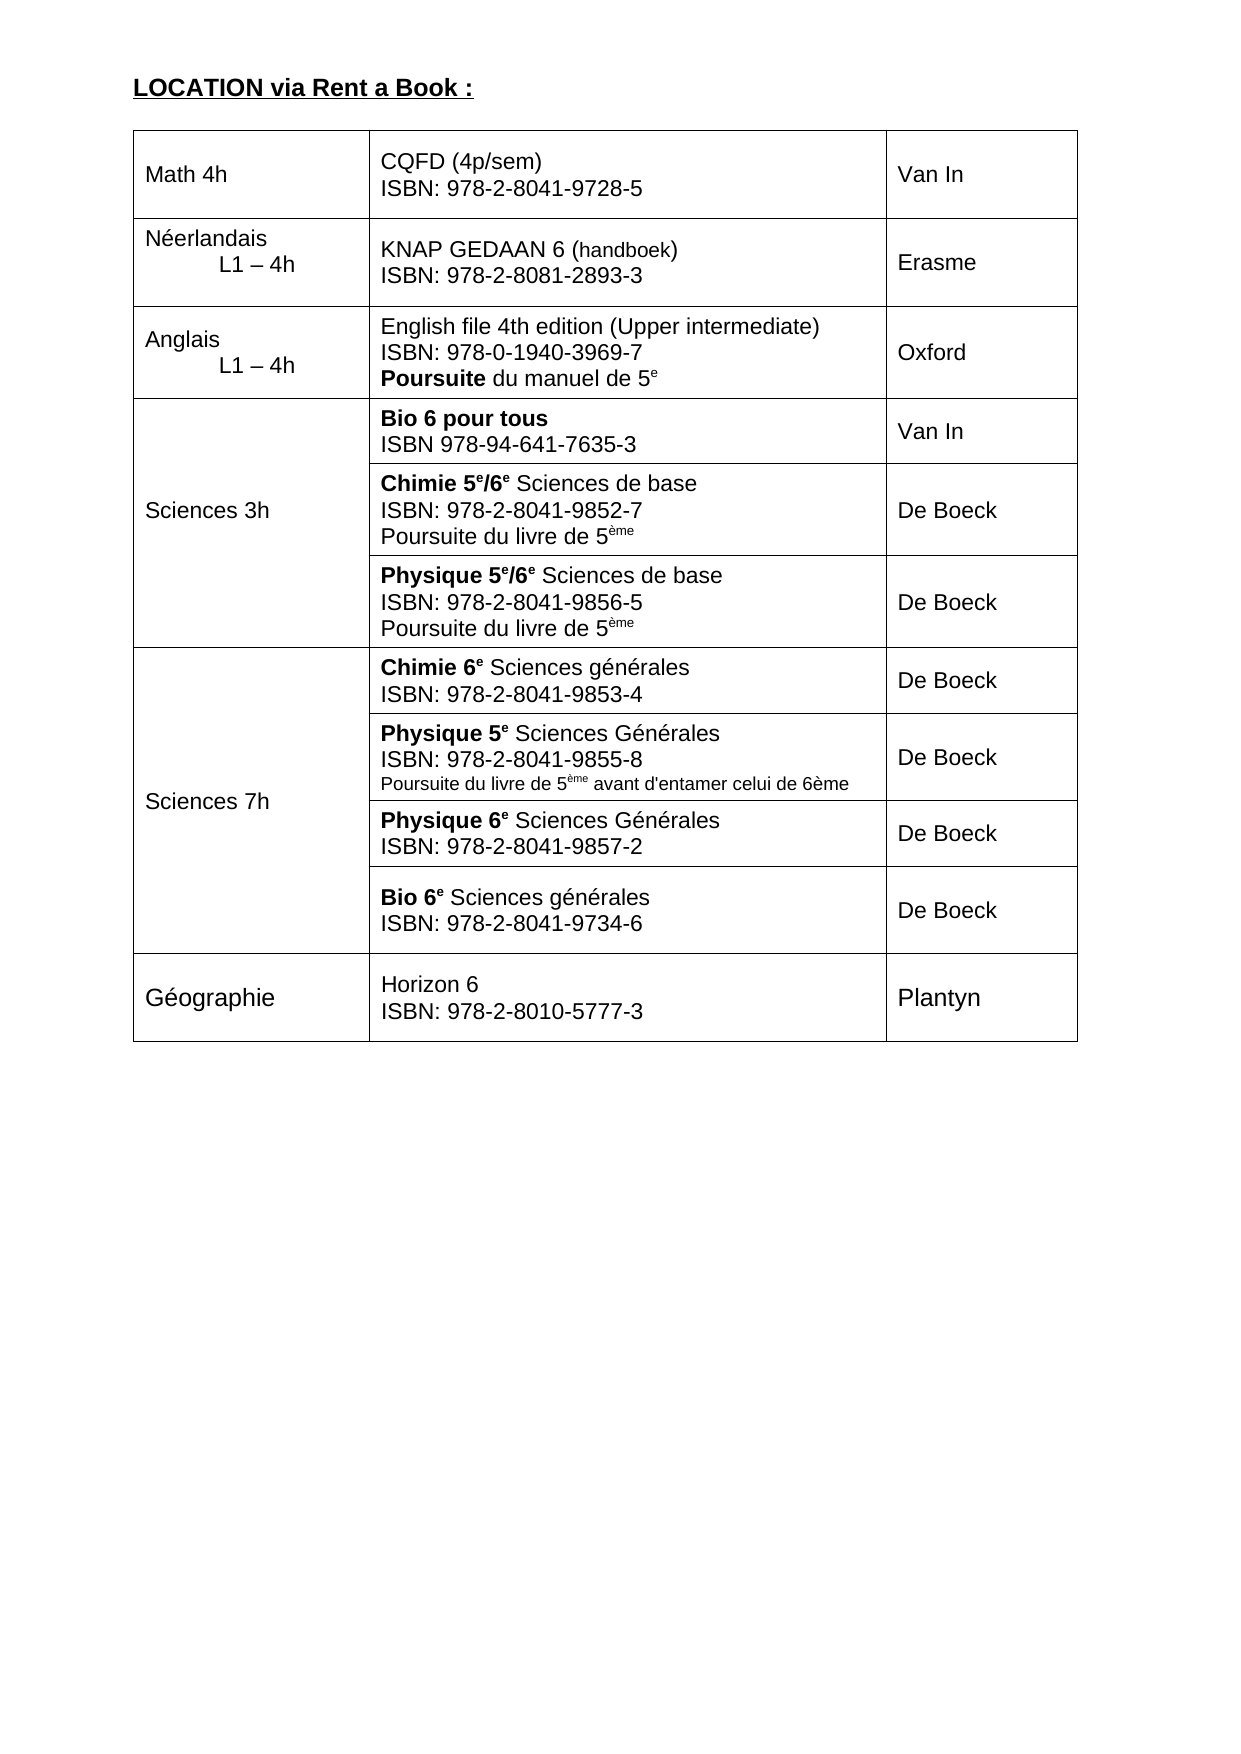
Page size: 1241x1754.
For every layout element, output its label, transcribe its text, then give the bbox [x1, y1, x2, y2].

table_cell KNAP GEDAAN 6 (handboek) ISBN: 978-2-8081-2893-3 [370, 219, 886, 306]
table_cell De Boeck [887, 867, 1077, 953]
table_cell English file 4th edition (Upper intermediate) ISBN: 978-0-1940-3969-7 Poursuite du manuel de 5e [370, 307, 886, 398]
table_cell Chimie 5e/6e Sciences de base ISBN: 978-2-8041-9852-7 Poursuite du livre de 5ème [370, 464, 886, 555]
table_cell De Boeck [887, 464, 1077, 555]
table_header Van In [887, 131, 1077, 218]
table_cell Physique 5e Sciences Générales ISBN: 978-2-8041-9855-8 Poursuite du livre de 5ème avant d'entamer celui de 6ème [370, 714, 886, 800]
table_cell Plantyn [887, 954, 1077, 1041]
table_cell Anglais L1 – 4h [134, 307, 369, 398]
table_cell De Boeck [887, 714, 1077, 800]
table_cell De Boeck [887, 801, 1077, 866]
table_cell De Boeck [887, 556, 1077, 647]
table_cell Bio 6 pour tous ISBN 978-94-641-7635-3 [370, 399, 886, 463]
table_cell Bio 6e Sciences générales ISBN: 978-2-8041-9734-6 [370, 867, 886, 953]
table_cell Néerlandais L1 – 4h [134, 219, 369, 306]
table_cell Sciences 7h [134, 648, 369, 953]
table_cell Physique 5e/6e Sciences de base ISBN: 978-2-8041-9856-5 Poursuite du livre de 5ème [370, 556, 886, 647]
table_cell Erasme [887, 219, 1077, 306]
table_cell Sciences 3h [134, 399, 369, 647]
table_header CQFD (4p/sem) ISBN: 978-2-8041-9728-5 [370, 131, 886, 218]
table_cell Van In [887, 399, 1077, 463]
table_cell Physique 6e Sciences Générales ISBN: 978-2-8041-9857-2 [370, 801, 886, 866]
table_cell De Boeck [887, 648, 1077, 713]
table_cell Géographie [134, 954, 369, 1041]
table_header Math 4h [134, 131, 369, 218]
table_cell Horizon 6 ISBN: 978-2-8010-5777-3 [370, 954, 886, 1041]
text LOCATION via Rent a Book : [133, 73, 1181, 101]
table_cell Oxford [887, 307, 1077, 398]
table_cell Chimie 6e Sciences générales ISBN: 978-2-8041-9853-4 [370, 648, 886, 713]
